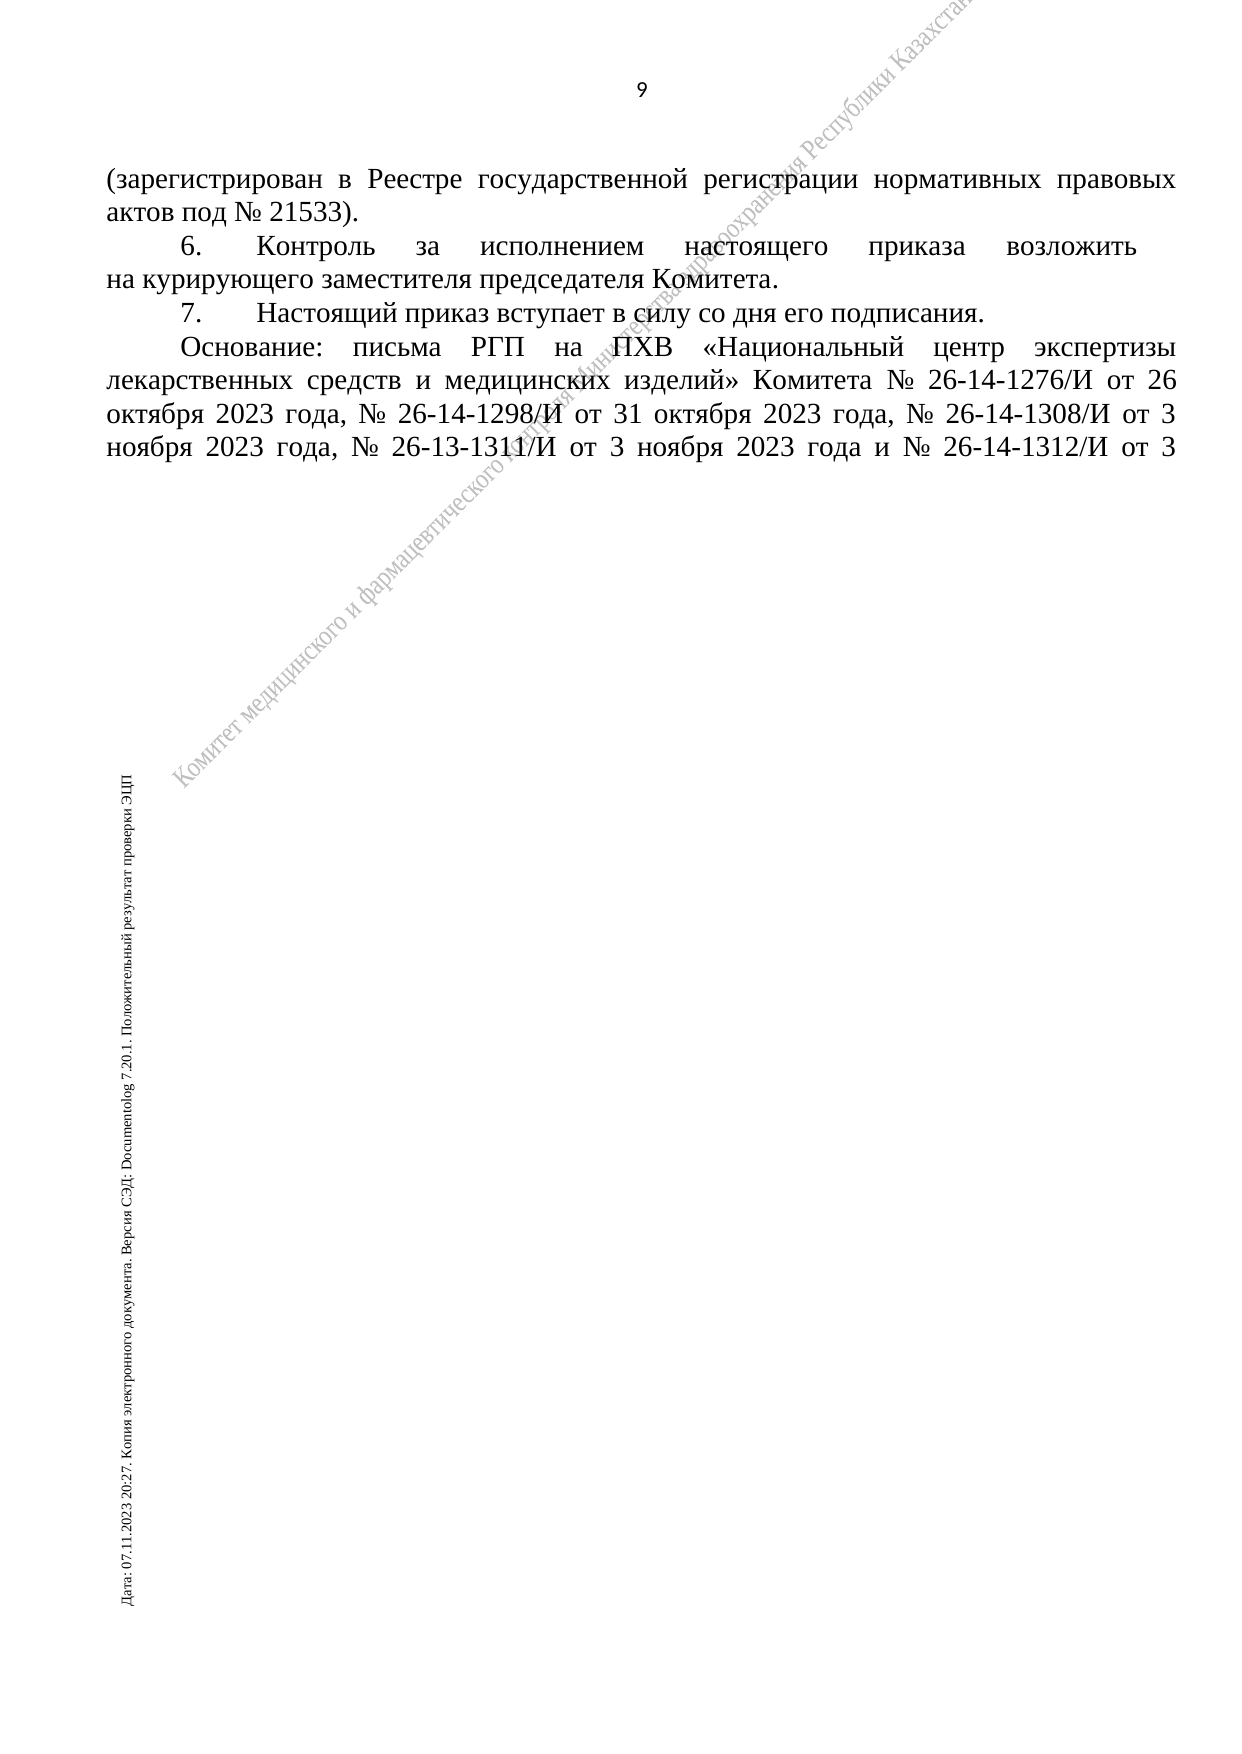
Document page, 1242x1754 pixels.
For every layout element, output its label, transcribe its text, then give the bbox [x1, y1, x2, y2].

list Контроль за исполнением настоящего приказа возложить на курирующего заместителя председателя Комитета. [106, 228, 1177, 295]
list Настоящий приказ вступает в силу со дня его подписания. [106, 295, 1177, 329]
list Субъектам в сфере обращения лекарственных средств и медицинских изделий, имеющим в наличии серии (партии) приостановленных, запрещенных или ограниченныхо к применению, реализации или производству, или подлежащих изъятию из обращения медицинских изделий, в течение 5 (пять) календарных дней со дня получения уведомления о необходимости их возврата, направить территориальному подразделению Комитета соответствующую информацию о возврате производителю, дистрибьютору с приложением подтверждающих документов согласно пункту 15 Правил, либо предоставить информацию согласно Правил уничтожения субъектами в сфере обращения лекарственных средств и медицинских изделий в распоряжении которых находятся лекарственные средства и медицинские изделия, пришедшие в негодность, с истекшим сроком годности, фальсифицированные лекарственные средства и медицинские изделия и другие, не соответствующие требованиям законодательства Республики Казахстан, утвержденных приказом исполняющего обязанности Министра здравоохранения Республики Казахстан от 27 октября 2020 года № ҚР ДСМ-155/2020 (зарегистрирован в Реестре государственной регистрации нормативных правовых актов под № 21533). [106, 161, 1177, 228]
text Основание: письма РГП на ПХВ «Национальный центр экспертизы лекарственных средств и медицинских изделий» Комитета № 26-14-1276/И от 26 октября 2023 года, № 26-14-1298/И от 31 октября 2023 года, № 26-14-1308/И от 3 ноября 2023 года, № 26-13-1311/И от 3 ноября 2023 года и № 26-14-1312/И от 3 ноября 2023 года. [106, 329, 1177, 463]
